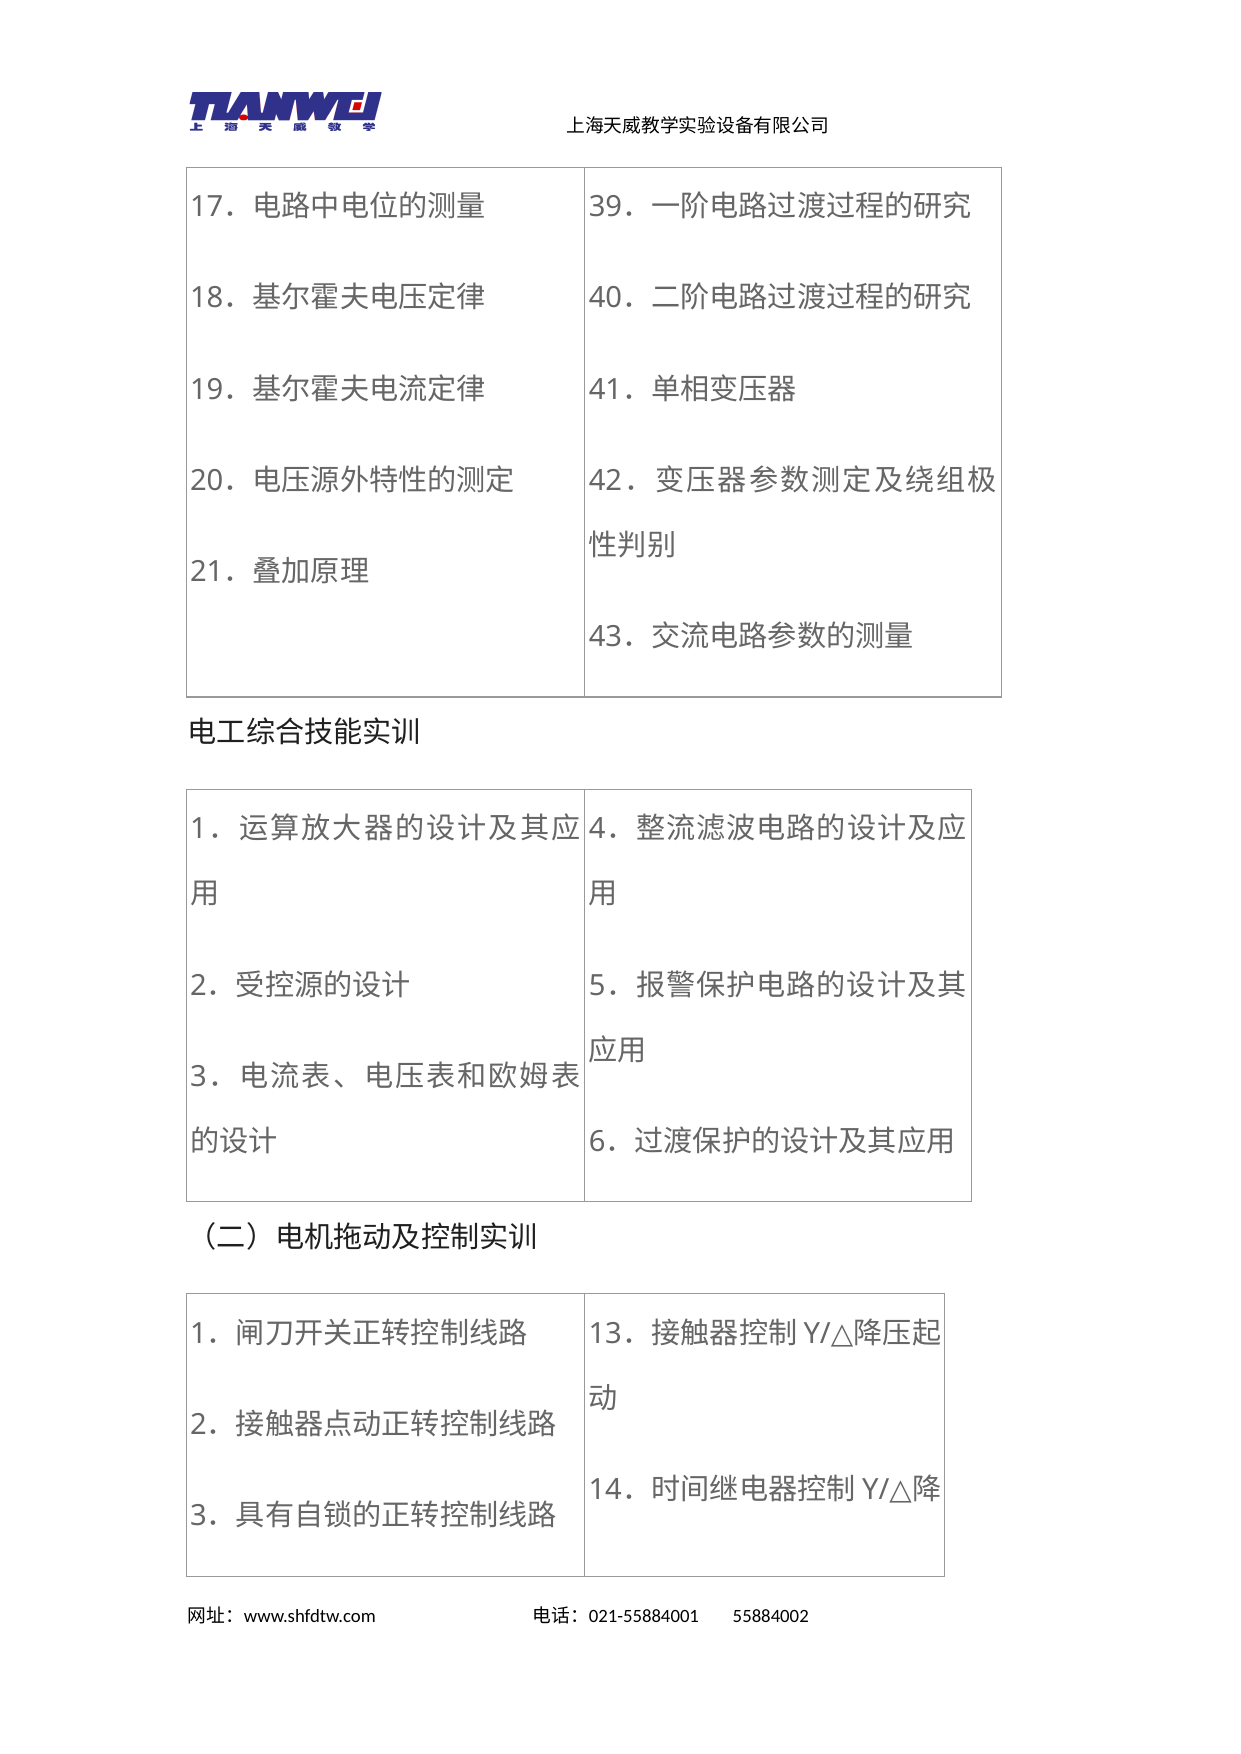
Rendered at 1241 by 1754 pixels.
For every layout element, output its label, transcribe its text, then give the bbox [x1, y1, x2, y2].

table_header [585, 168, 1001, 696]
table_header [187, 1294, 584, 1576]
picture [187, 90, 385, 133]
table_header 4．整流滤波电路的设计及应用 5．报警保护电路的设计及其应用 6．过渡保护的设计及其应用 [585, 790, 971, 1201]
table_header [187, 168, 584, 696]
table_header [585, 1294, 944, 1576]
text 电工综合技能实训 [187, 697, 1053, 762]
text （二）电机拖动及控制实训 [187, 1202, 1053, 1267]
table_header 1．运算放大器的设计及其应用 2．受控源的设计 3．电流表、电压表和欧姆表的设计 [187, 790, 584, 1201]
